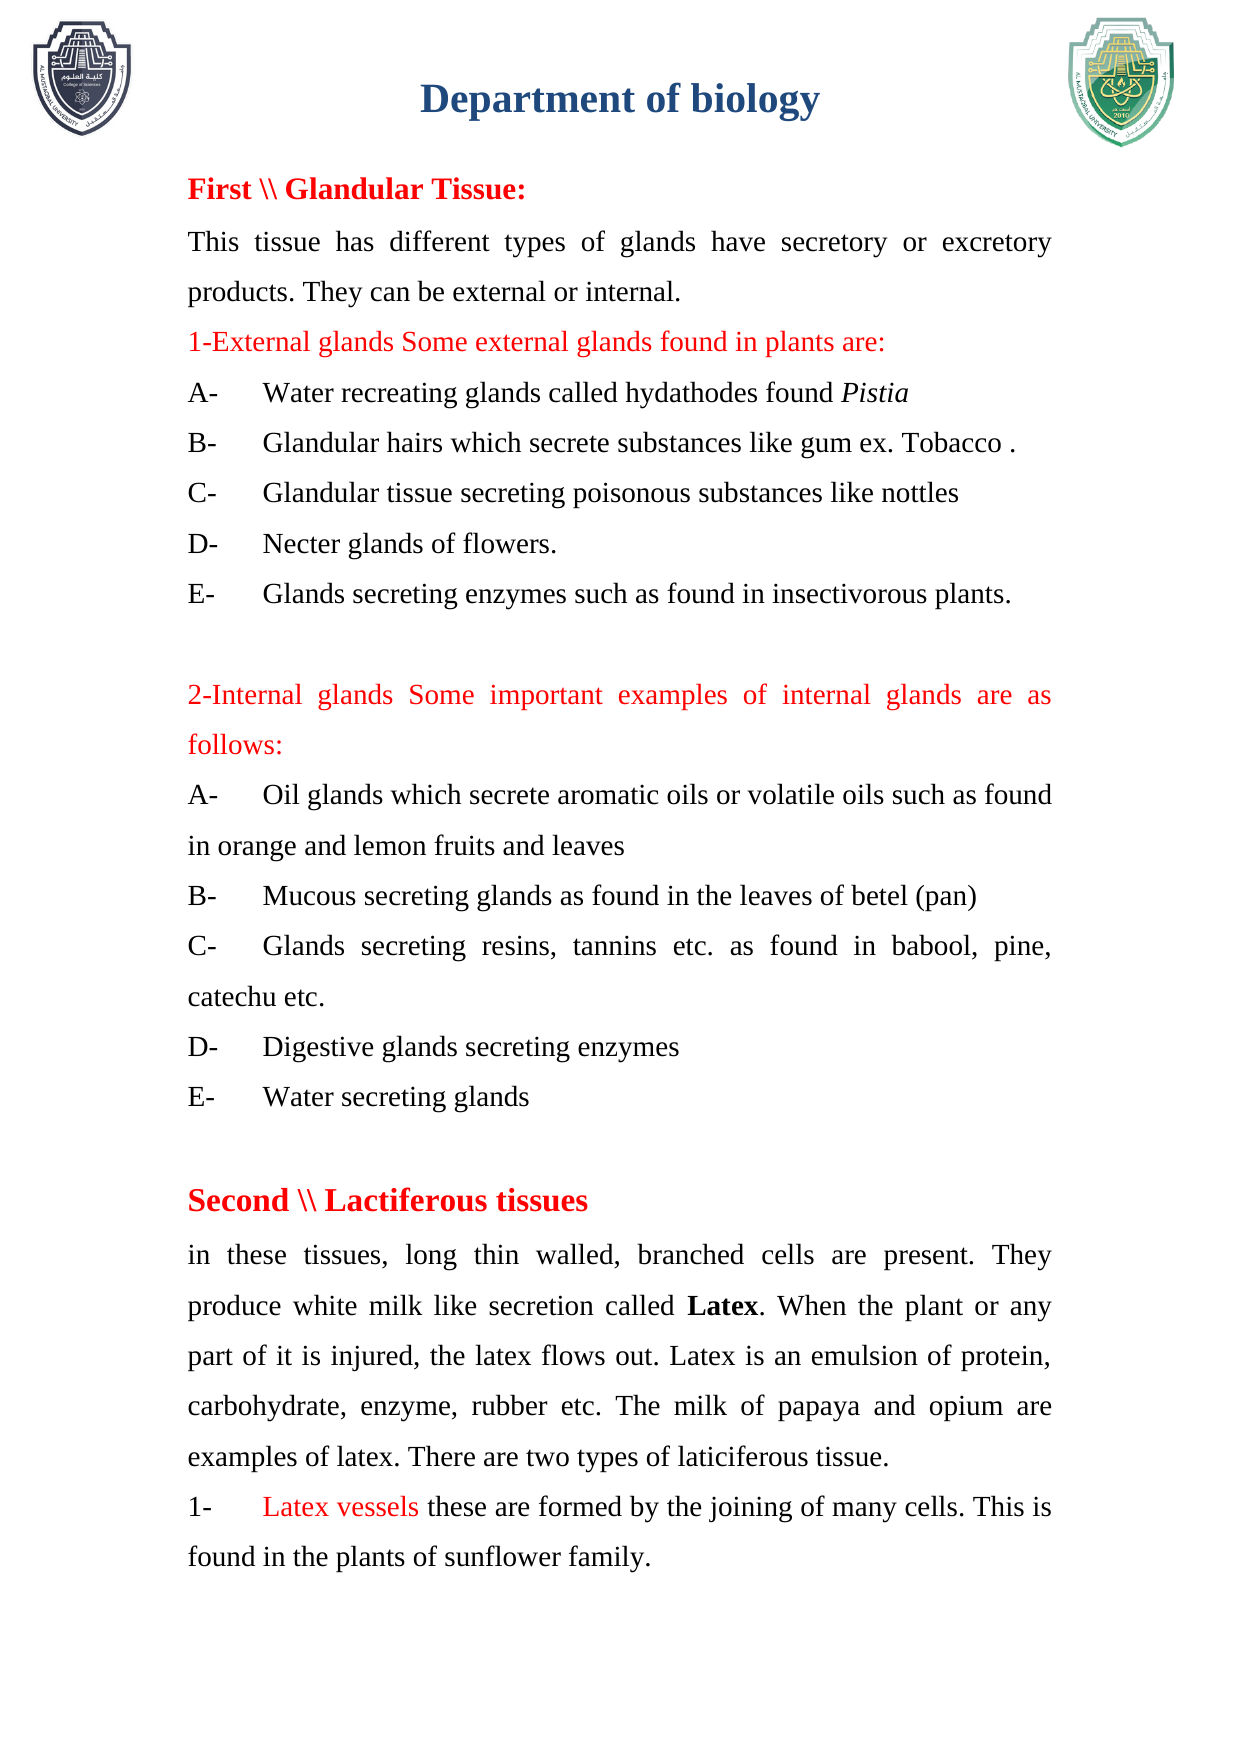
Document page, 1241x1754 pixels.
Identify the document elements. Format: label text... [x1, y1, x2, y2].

list Glandular hairs which secrete substances like gum ex. Tobacco . [187, 425, 1053, 459]
picture [26, 14, 138, 143]
list Glands secreting enzymes such as found in insectivorous plants. [187, 576, 1053, 610]
text 1-External glands Some external glands found in plants are: [187, 324, 1053, 358]
list Glands secreting resins, tannins etc. as found in babool, pine, catechu etc. [187, 928, 1053, 1012]
list Latex vessels these are formed by the joining of many cells. This is found in the plants of sunflower family. [187, 1489, 1053, 1573]
text 2-Internal glands Some important examples of internal glands are as follows: [187, 677, 1053, 761]
picture [1053, 14, 1189, 150]
list Glandular tissue secreting poisonous substances like nottles [187, 476, 1053, 509]
text Second \\ Lactiferous tissues [187, 1180, 1053, 1218]
list Digestive glands secreting enzymes [187, 1029, 1053, 1062]
text First \\ Glandular Tissue: [187, 170, 1053, 206]
list Necter glands of flowers. [187, 526, 1053, 559]
text in these tissues, long thin walled, branched cells are present. They produce white milk like secretion called Latex. When the plant or any part of it is injured, the latex flows out. Latex is an emulsion of protein, carbohydrate, enzyme, rubber etc. The milk of papaya and opium are examples of latex. There are two types of laticiferous tissue. [187, 1237, 1053, 1472]
list Mucous secreting glands as found in the leaves of betel (pan) [187, 878, 1053, 912]
list Oil glands which secrete aromatic oils or volatile oils such as found in orange and lemon fruits and leaves [187, 777, 1053, 861]
list Water secreting glands [187, 1079, 1053, 1113]
text This tissue has different types of glands have secretory or excretory products. They can be external or internal. [187, 224, 1053, 308]
list Water recreating glands called hydathodes found Pistia [187, 375, 1053, 408]
